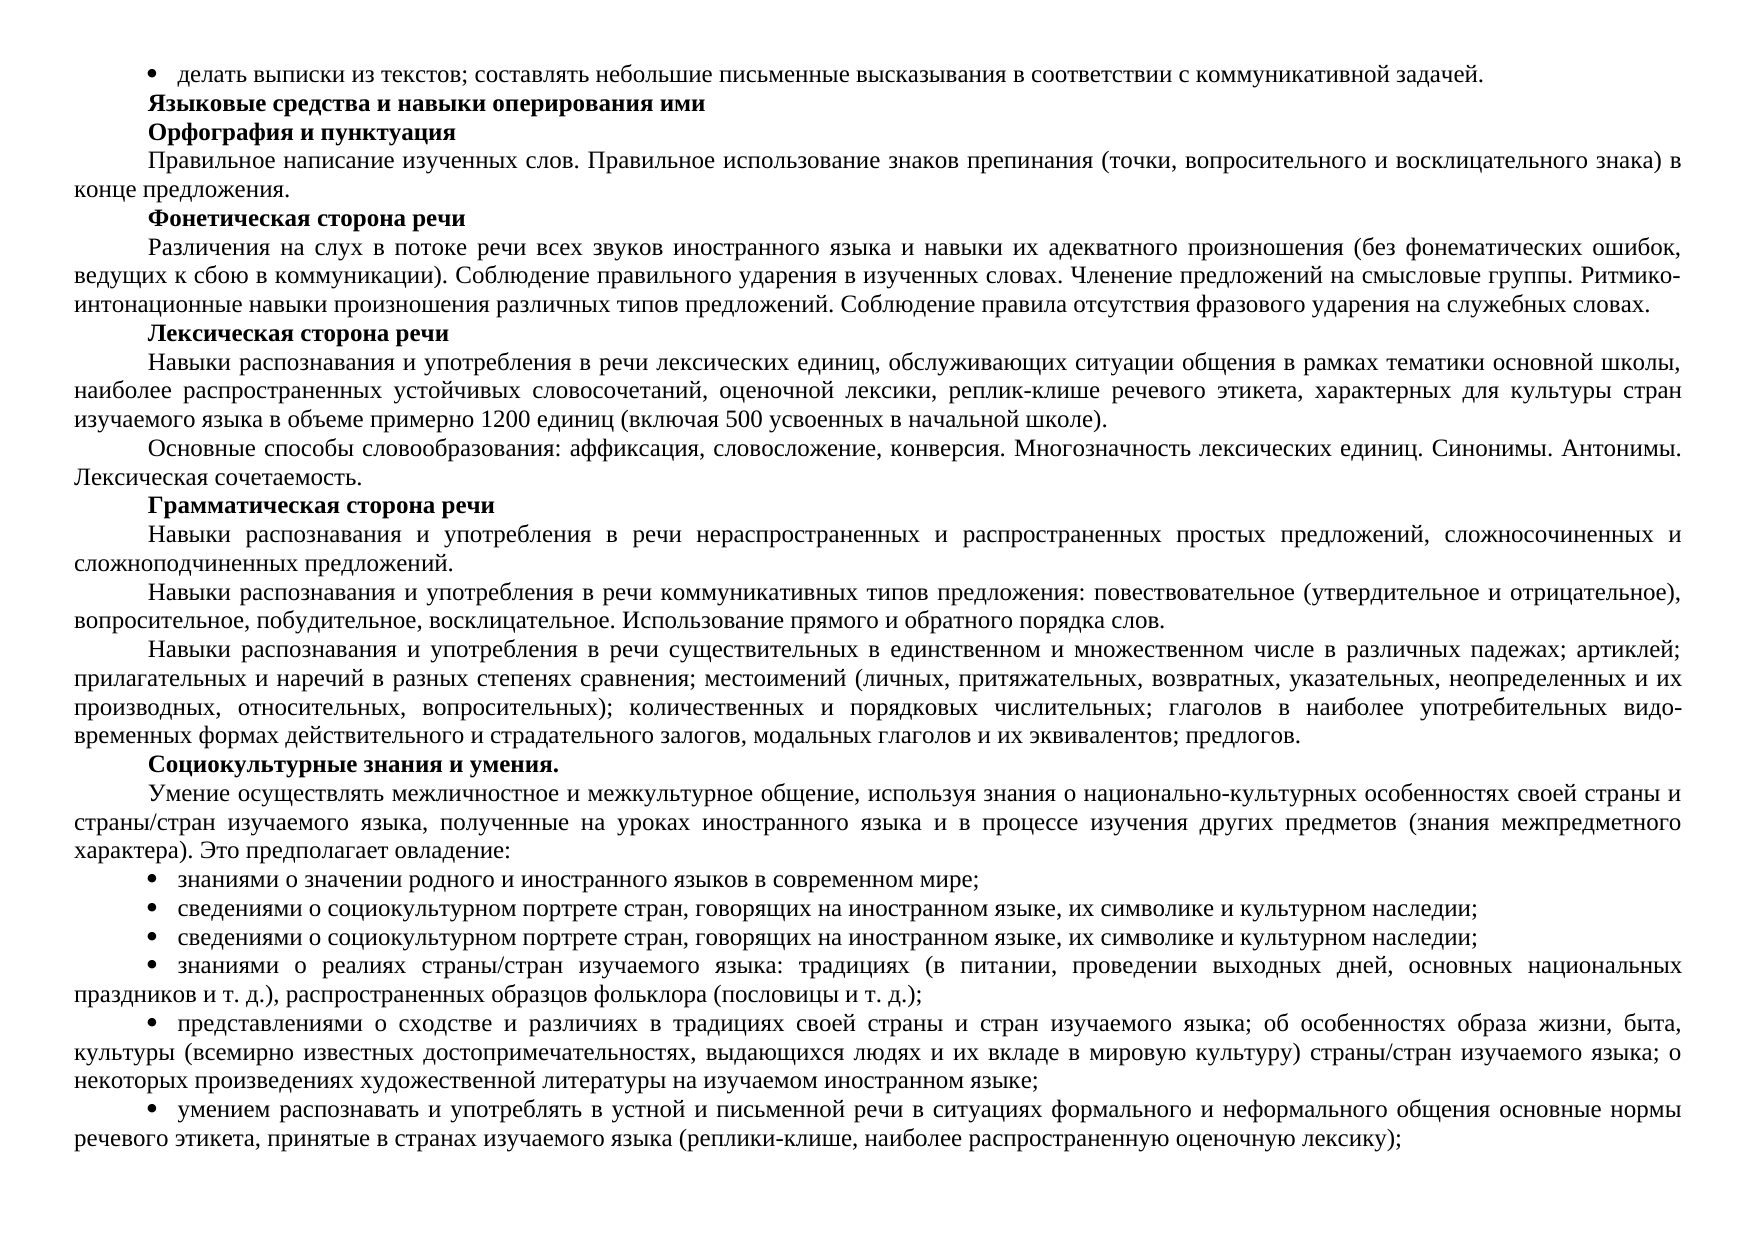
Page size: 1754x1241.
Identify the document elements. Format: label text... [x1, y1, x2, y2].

list знаниями о реалиях страны/стран изучаемого языка: традициях (в питании, проведении выходных дней, основных национальных праздников и т. д.), распространенных образцов фольклора (пословицы и т. д.); [74, 950, 1683, 1008]
text Различения на слух в потоке речи всех звуков иностранного языка и навыки их адекватного произношения (без фонематических ошибок, ведущих к сбою в коммуникации). Соблюдение правильного ударения в изученных словах. Членение предложений на смысловые группы. Ритмико-интонационные навыки произношения различных типов предложений. Соблюдение правила отсутствия фразового ударения на служебных словах. [74, 232, 1683, 318]
text Социокультурные знания и умения. [74, 749, 1683, 778]
text Фонетическая сторона речи [74, 203, 1683, 232]
text Навыки распознавания и употребления в речи существительных в единственном и множественном числе в различных падежах; артиклей; прилагательных и наречий в разных степенях сравнения; местоимений (личных, притяжательных, возвратных, указательных, неопределенных и их производных, относительных, вопросительных); количественных и порядковых числительных; глаголов в наиболее употребительных видо-временных формах действительного и страдательного залогов, модальных глаголов и их эквивалентов; предлогов. [74, 634, 1683, 749]
text Навыки распознавания и употребления в речи лексических единиц, обслуживающих ситуации общения в рамках тематики основной школы, наиболее распространенных устойчивых словосочетаний, оценочной лексики, реплик-клише речевого этикета, характерных для культуры стран изучаемого языка в объеме примерно 1200 единиц (включая 500 усвоенных в начальной школе). [74, 347, 1683, 433]
list знаниями о значении родного и иностранного языков в современном мире; [74, 864, 1683, 893]
list сведениями о социокультурном портрете стран, говорящих на иностранном языке, их символике и культурном наследии; [74, 893, 1683, 922]
list умением распознавать и употреблять в устной и письменной речи в ситуациях формального и неформального общения основные нормы речевого этикета, принятые в странах изучаемого языка (реплики-клише, наиболее распространенную оценочную лексику); [74, 1094, 1683, 1152]
text Языковые средства и навыки оперирования ими [74, 88, 1683, 117]
text Навыки распознавания и употребления в речи нераспространенных и распространенных простых предложений, сложносочиненных и сложноподчиненных предложений. [74, 519, 1683, 577]
text Грамматическая сторона речи [74, 490, 1683, 519]
list представлениями о сходстве и различиях в традициях своей страны и стран изучаемого языка; об особенностях образа жизни, быта, культуры (всемирно известных достопримечательностях, выдающихся людях и их вкладе в мировую культуру) страны/стран изучаемого языка; о некоторых произведениях художественной литературы на изучаемом иностранном языке; [74, 1008, 1683, 1094]
list сведениями о социокультурном портрете стран, говорящих на иностранном языке, их символике и культурном наследии; [74, 922, 1683, 950]
text Навыки распознавания и употребления в речи коммуникативных типов предложения: повествовательное (утвердительное и отрицательное), вопросительное, побудительное, восклицательное. Использование прямого и обратного порядка слов. [74, 577, 1683, 634]
text Умение осуществлять межличностное и межкультурное общение, используя знания о национально-культурных особенностях своей страны и страны/стран изучаемого языка, полученные на уроках иностранного языка и в процессе изучения других предметов (знания межпредметного характера). Это предполагает овладение: [74, 778, 1683, 864]
text Основные способы словообразования: аффиксация, словосложение, конверсия. Многозначность лексических единиц. Синонимы. Антонимы. Лексическая сочетаемость. [74, 433, 1683, 490]
text Орфография и пунктуация [74, 117, 1683, 145]
list делать выписки из текстов; составлять небольшие письменные высказывания в соответствии с коммуникативной задачей. [74, 59, 1683, 88]
text Правильное написание изученных слов. Правильное использование знаков препинания (точки, вопросительного и восклицательного знака) в конце предложения. [74, 145, 1683, 203]
text Лексическая сторона речи [74, 318, 1683, 347]
